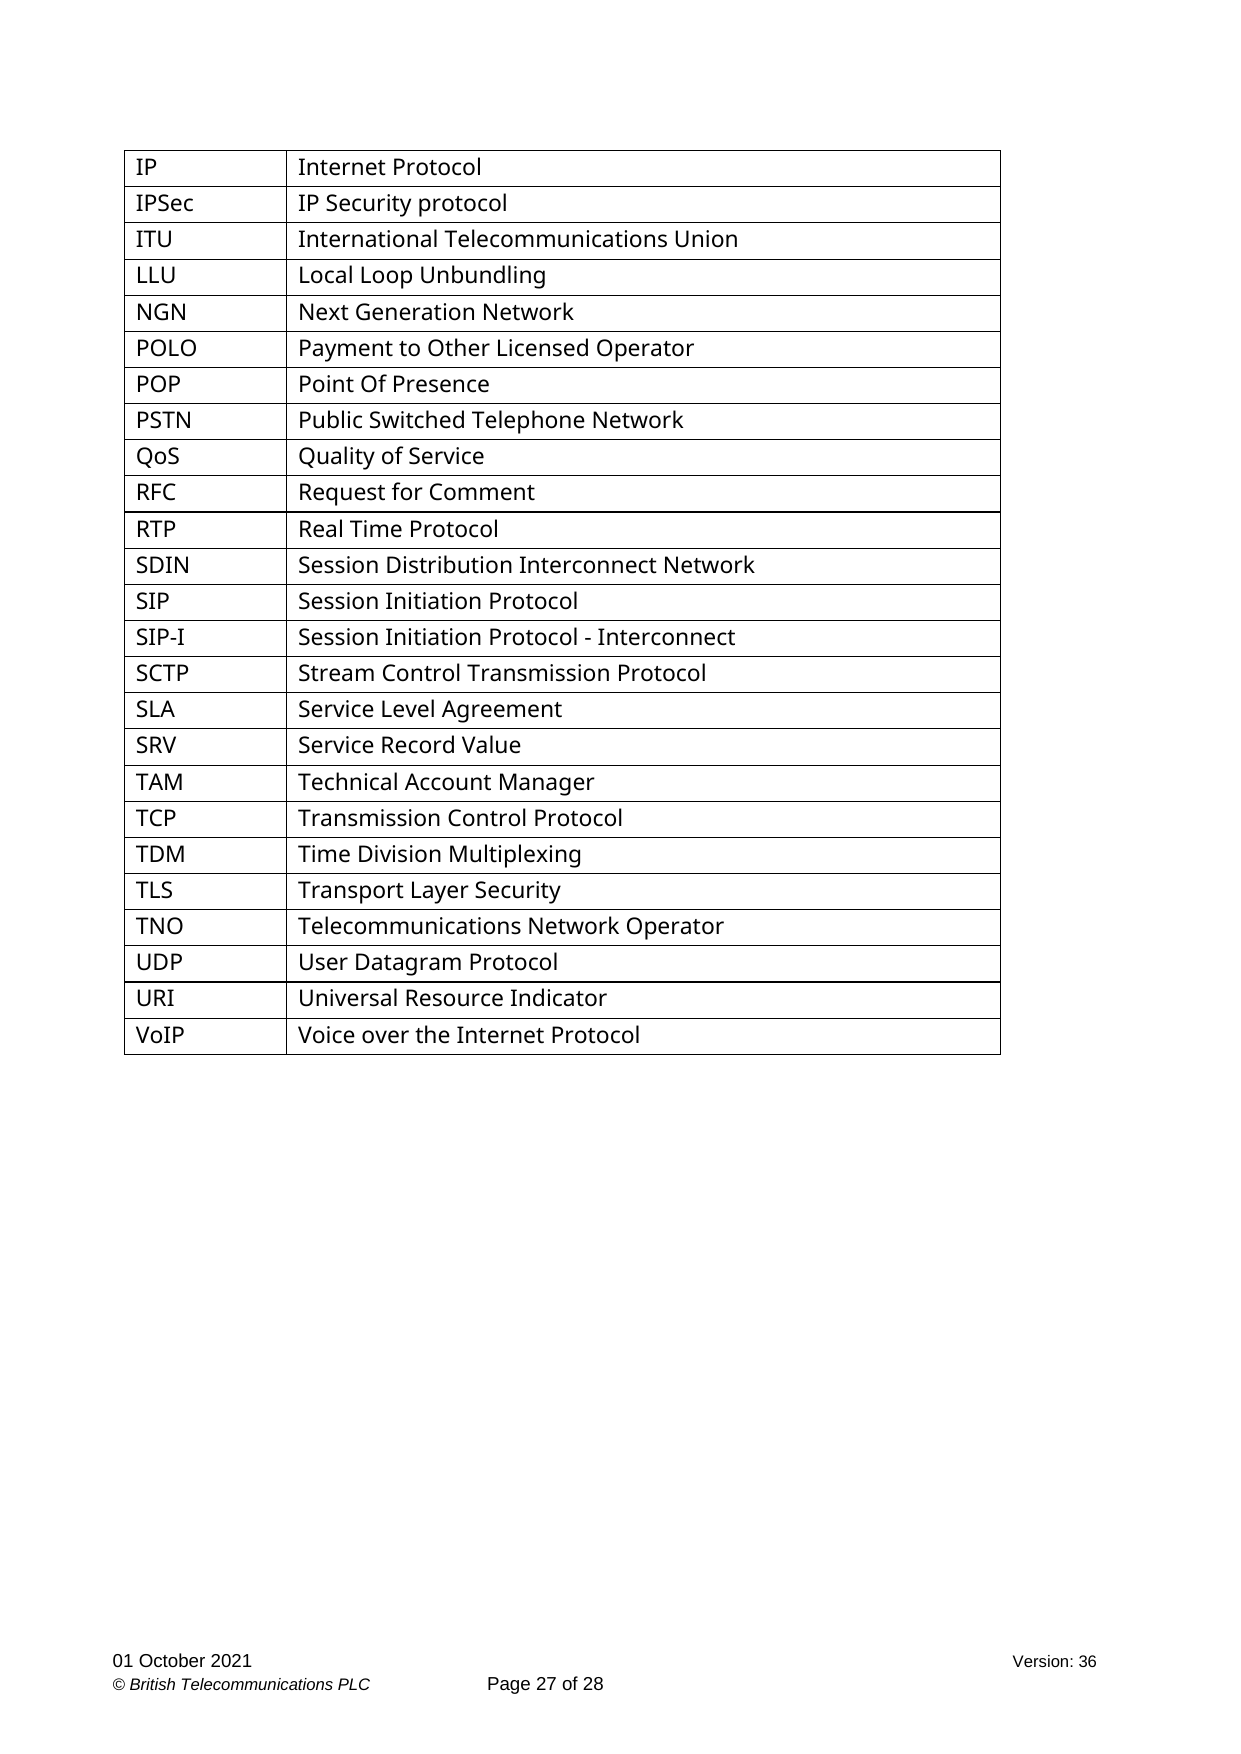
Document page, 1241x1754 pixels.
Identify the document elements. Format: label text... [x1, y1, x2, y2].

table_cell Quality of Service [287, 440, 1000, 475]
table_cell Stream Control Transmission Protocol [287, 657, 1000, 692]
table_cell Next Generation Network [287, 296, 1000, 331]
table_cell Universal Resource Indicator [287, 983, 1000, 1017]
table_cell IP [125, 151, 286, 186]
table_cell Session Distribution Interconnect Network [287, 549, 1000, 584]
table_cell RTP [125, 513, 286, 548]
table_cell Transmission Control Protocol [287, 802, 1000, 837]
table_cell Technical Account Manager [287, 766, 1000, 801]
table_cell SDIN [125, 549, 286, 584]
table_cell Internet Protocol [287, 151, 1000, 186]
table_cell Service Record Value [287, 729, 1000, 764]
table_cell International Telecommunications Union [287, 223, 1000, 258]
table_cell User Datagram Protocol [287, 946, 1000, 981]
table_cell ITU [125, 223, 286, 258]
table_cell Transport Layer Security [287, 874, 1000, 909]
table_cell POLO [125, 332, 286, 367]
table_cell Session Initiation Protocol - Interconnect [287, 621, 1000, 656]
table_cell SIP [125, 585, 286, 620]
table_cell Request for Comment [287, 476, 1000, 511]
table_cell QoS [125, 440, 286, 475]
table_cell VoIP [125, 1019, 286, 1054]
table_cell Point Of Presence [287, 368, 1000, 403]
table_cell SLA [125, 693, 286, 728]
table_cell LLU [125, 260, 286, 294]
table_cell Session Initiation Protocol [287, 585, 1000, 620]
table_cell Service Level Agreement [287, 693, 1000, 728]
table_cell Public Switched Telephone Network [287, 404, 1000, 439]
table_cell NGN [125, 296, 286, 331]
table_cell PSTN [125, 404, 286, 439]
table_cell POP [125, 368, 286, 403]
table_cell SRV [125, 729, 286, 764]
table_cell SIP-I [125, 621, 286, 656]
table_cell Real Time Protocol [287, 513, 1000, 548]
table_cell Local Loop Unbundling [287, 260, 1000, 294]
table_cell IP Security protocol [287, 187, 1000, 222]
table_cell TDM [125, 838, 286, 873]
table_cell UDP [125, 946, 286, 981]
table_cell TLS [125, 874, 286, 909]
table_cell TAM [125, 766, 286, 801]
table_cell RFC [125, 476, 286, 511]
table_cell IPSec [125, 187, 286, 222]
table_cell TCP [125, 802, 286, 837]
table_cell SCTP [125, 657, 286, 692]
table_cell Voice over the Internet Protocol [287, 1019, 1000, 1054]
table_cell TNO [125, 910, 286, 945]
table_cell URI [125, 983, 286, 1017]
table_cell Time Division Multiplexing [287, 838, 1000, 873]
table_cell Payment to Other Licensed Operator [287, 332, 1000, 367]
table_cell Telecommunications Network Operator [287, 910, 1000, 945]
